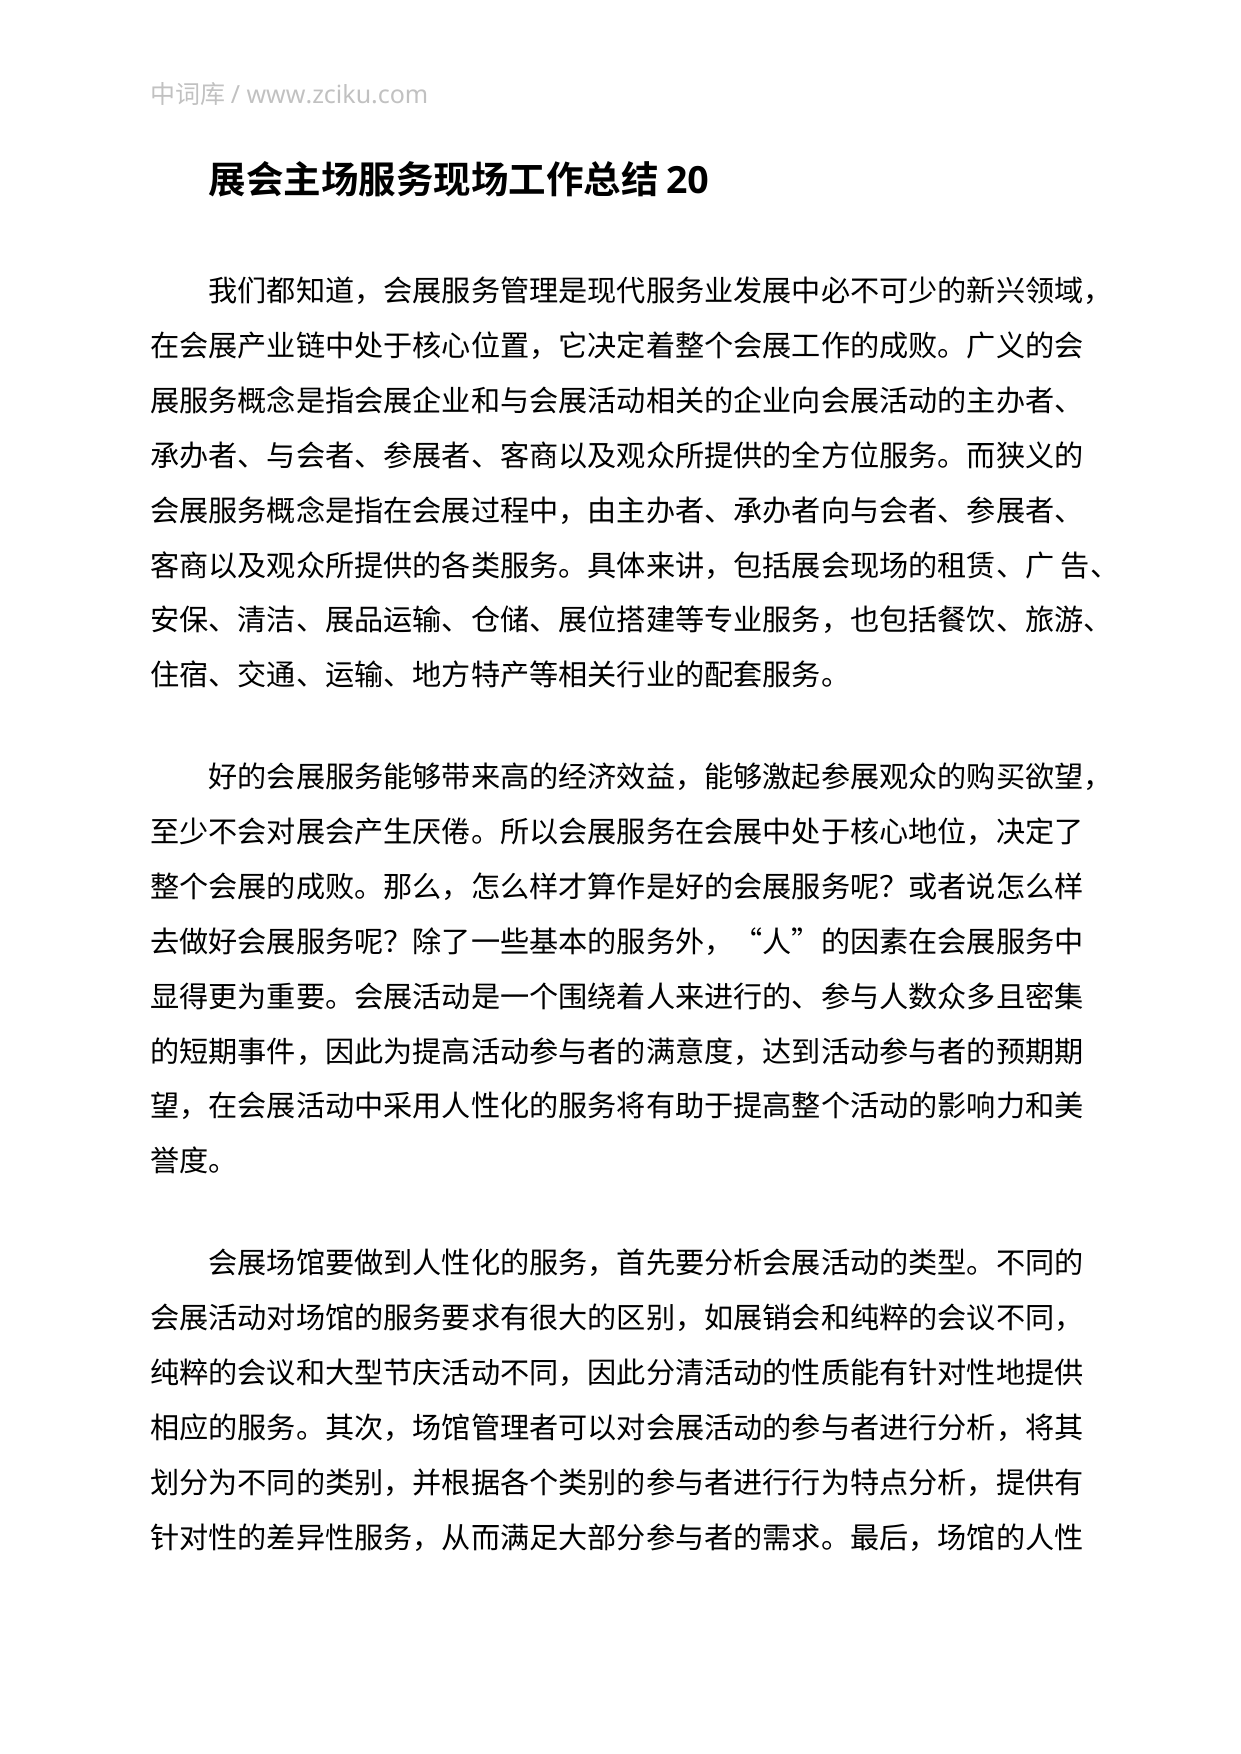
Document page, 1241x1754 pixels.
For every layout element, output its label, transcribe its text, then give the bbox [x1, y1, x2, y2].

text 好的会展服务能够带来高的经济效益，能够激起参展观众的购买欲望，至少不会对展会产生厌倦。所以会展服务在会展中处于核心地位，决定了整个会展的成败。那么，怎么样才算作是好的会展服务呢？或者说怎么样去做好会展服务呢？除了一些基本的服务外，“人”的因素在会展服务中显得更为重要。会展活动是一个围绕着人来进行的、参与人数众多且密集的短期事件，因此为提高活动参与者的满意度，达到活动参与者的预期期望，在会展活动中采用人性化的服务将有助于提高整个活动的影响力和美誉度。 [150, 754, 1090, 1180]
text 展会主场服务现场工作总结20 [150, 150, 1090, 204]
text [150, 1240, 1090, 1556]
text 我们都知道，会展服务管理是现代服务业发展中必不可少的新兴领域，在会展产业链中处于核心位置，它决定着整个会展工作的成败。广义的会展服务概念是指会展企业和与会展活动相关的企业向会展活动的主办者、承办者、与会者、参展者、客商以及观众所提供的全方位服务。而狭义的会展服务概念是指在会展过程中，由主办者、承办者向与会者、参展者、客商以及观众所提供的各类服务。具体来讲，包括展会现场的租赁、广 告、安保、清洁、展品运输、仓储、展位搭建等专业服务，也包括餐饮、旅游、住宿、交通、运输、地方特产等相关行业的配套服务。 [150, 268, 1090, 694]
